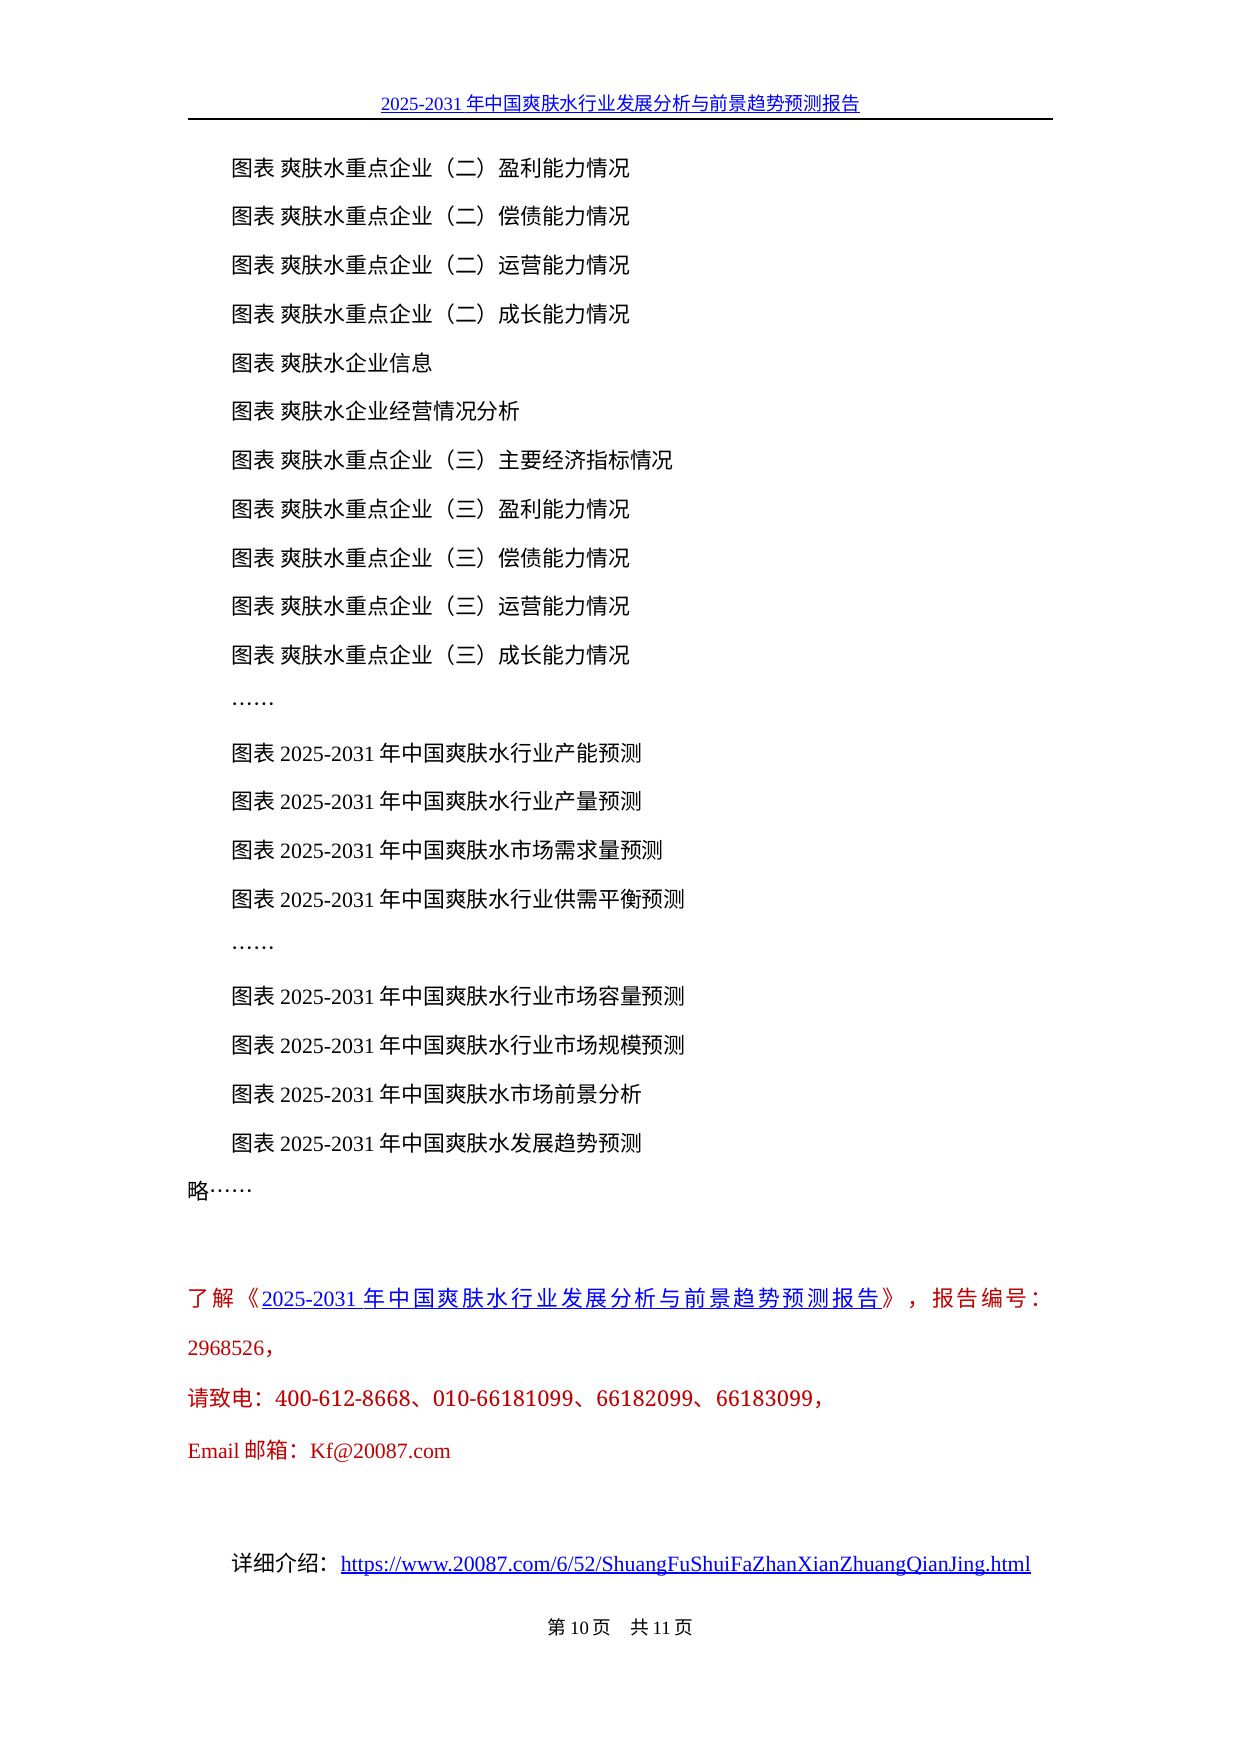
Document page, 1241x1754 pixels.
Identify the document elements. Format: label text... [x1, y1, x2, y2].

text Email邮箱：Kf@20087.com [187, 1432, 1053, 1465]
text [187, 150, 1053, 1206]
text 请致电：400-612-8668、010-66181099、66182099、66183099， [187, 1381, 1053, 1413]
text 了解《2025-2031年中国爽肤水行业发展分析与前景趋势预测报告》，报告编号：2968526， [187, 1280, 1053, 1362]
text 详细介绍：https://www.20087.com/6/52/ShuangFuShuiFaZhanXianZhuangQianJing.html [187, 1545, 1053, 1578]
